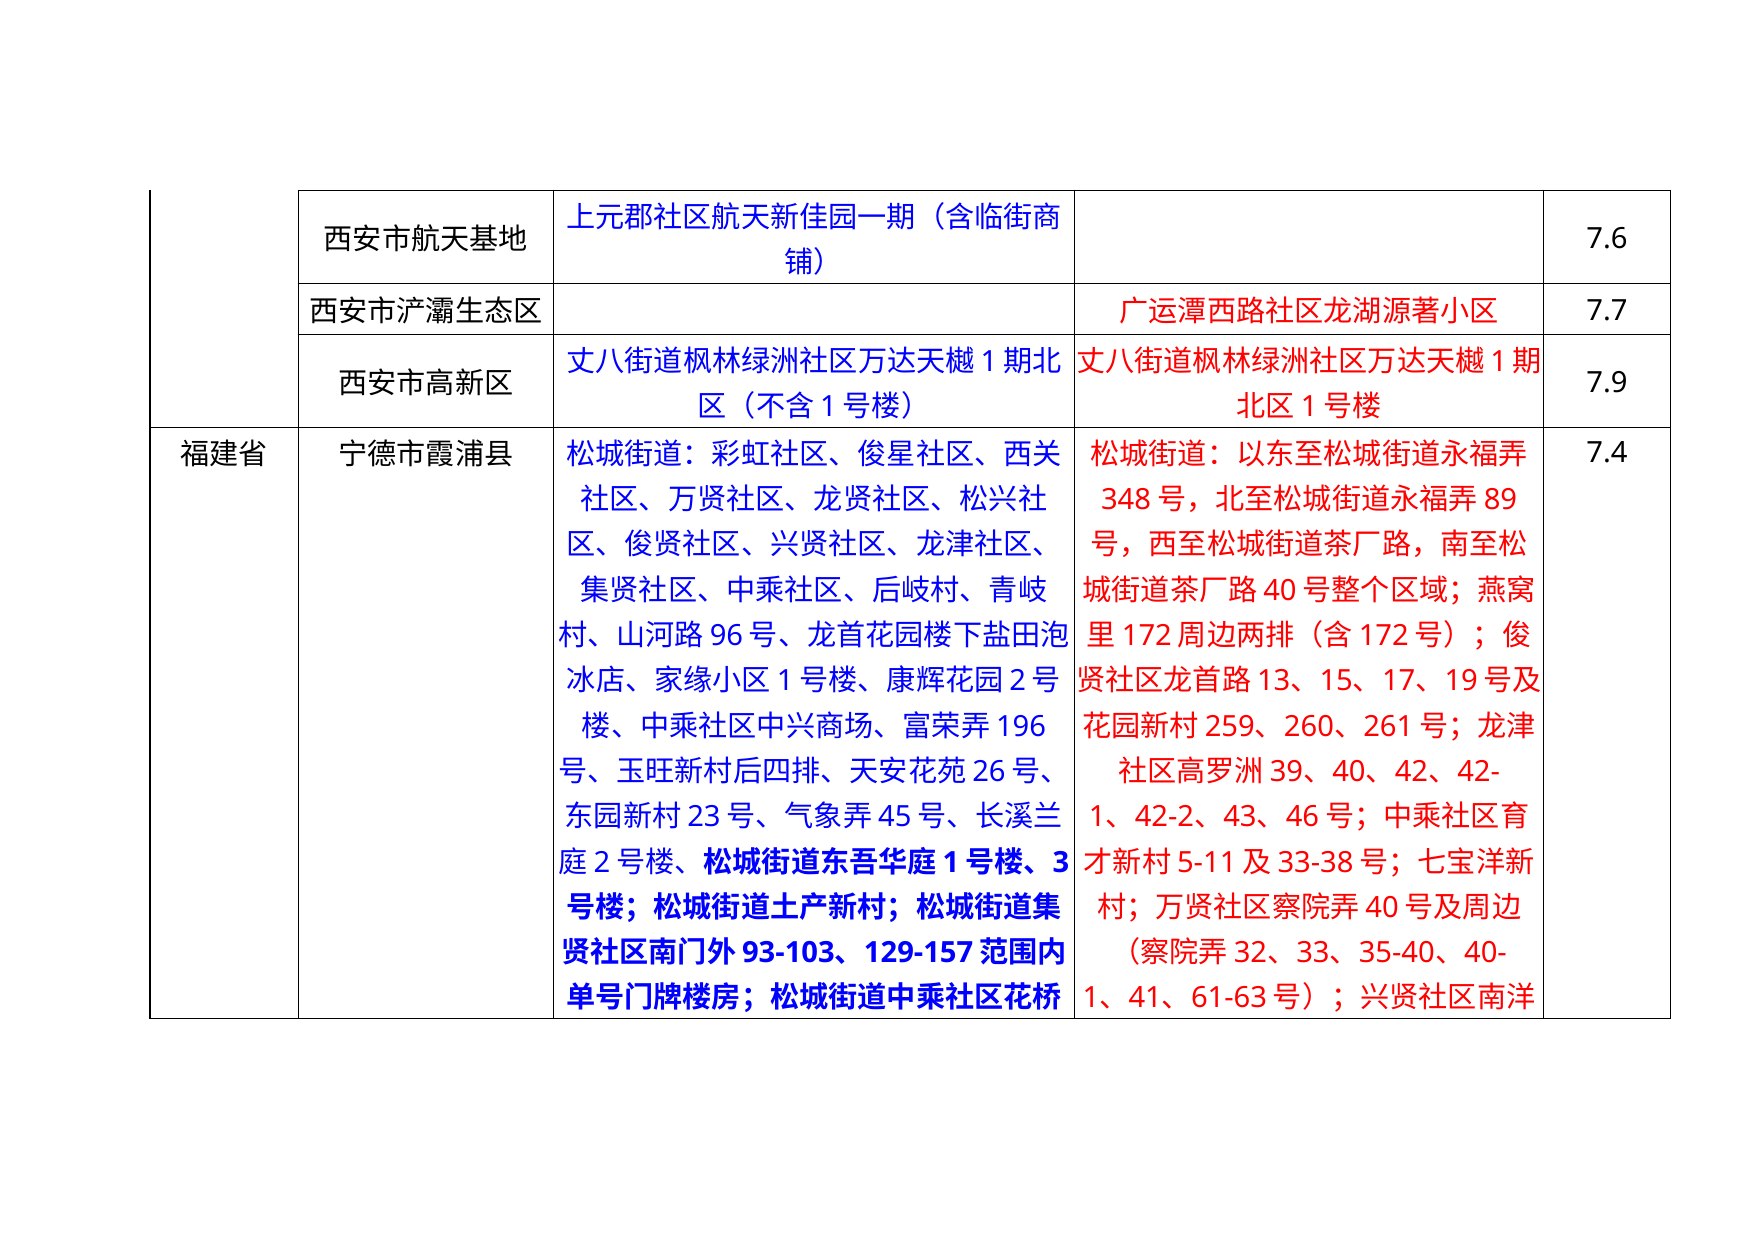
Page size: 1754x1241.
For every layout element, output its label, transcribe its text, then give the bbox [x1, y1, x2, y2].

table_cell 福建省 [151, 428, 298, 1018]
table_cell 丈八街道枫林绿洲社区万达天樾1期北区1号楼 [1075, 335, 1543, 427]
table_cell 广运潭西路社区龙湖源著小区 [1075, 284, 1543, 334]
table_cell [1075, 428, 1543, 1018]
table_cell 西安市高新区 [299, 335, 553, 427]
table_cell [554, 284, 1074, 334]
table_cell 7.4 [1544, 428, 1670, 1018]
table_cell 上元郡社区航天新佳园一期（含临街商铺） [554, 191, 1074, 282]
table_cell 西安市浐灞生态区 [299, 284, 553, 334]
table_cell 西安市航天基地 [299, 191, 553, 282]
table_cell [554, 428, 1074, 1018]
table_cell 7.6 [1544, 191, 1670, 282]
table_cell 丈八街道枫林绿洲社区万达天樾1期北区（不含1号楼） [554, 335, 1074, 427]
table_cell 宁德市霞浦县 [299, 428, 553, 1018]
table_cell 7.9 [1544, 335, 1670, 427]
table_cell [1075, 191, 1543, 282]
table_cell 7.7 [1544, 284, 1670, 334]
